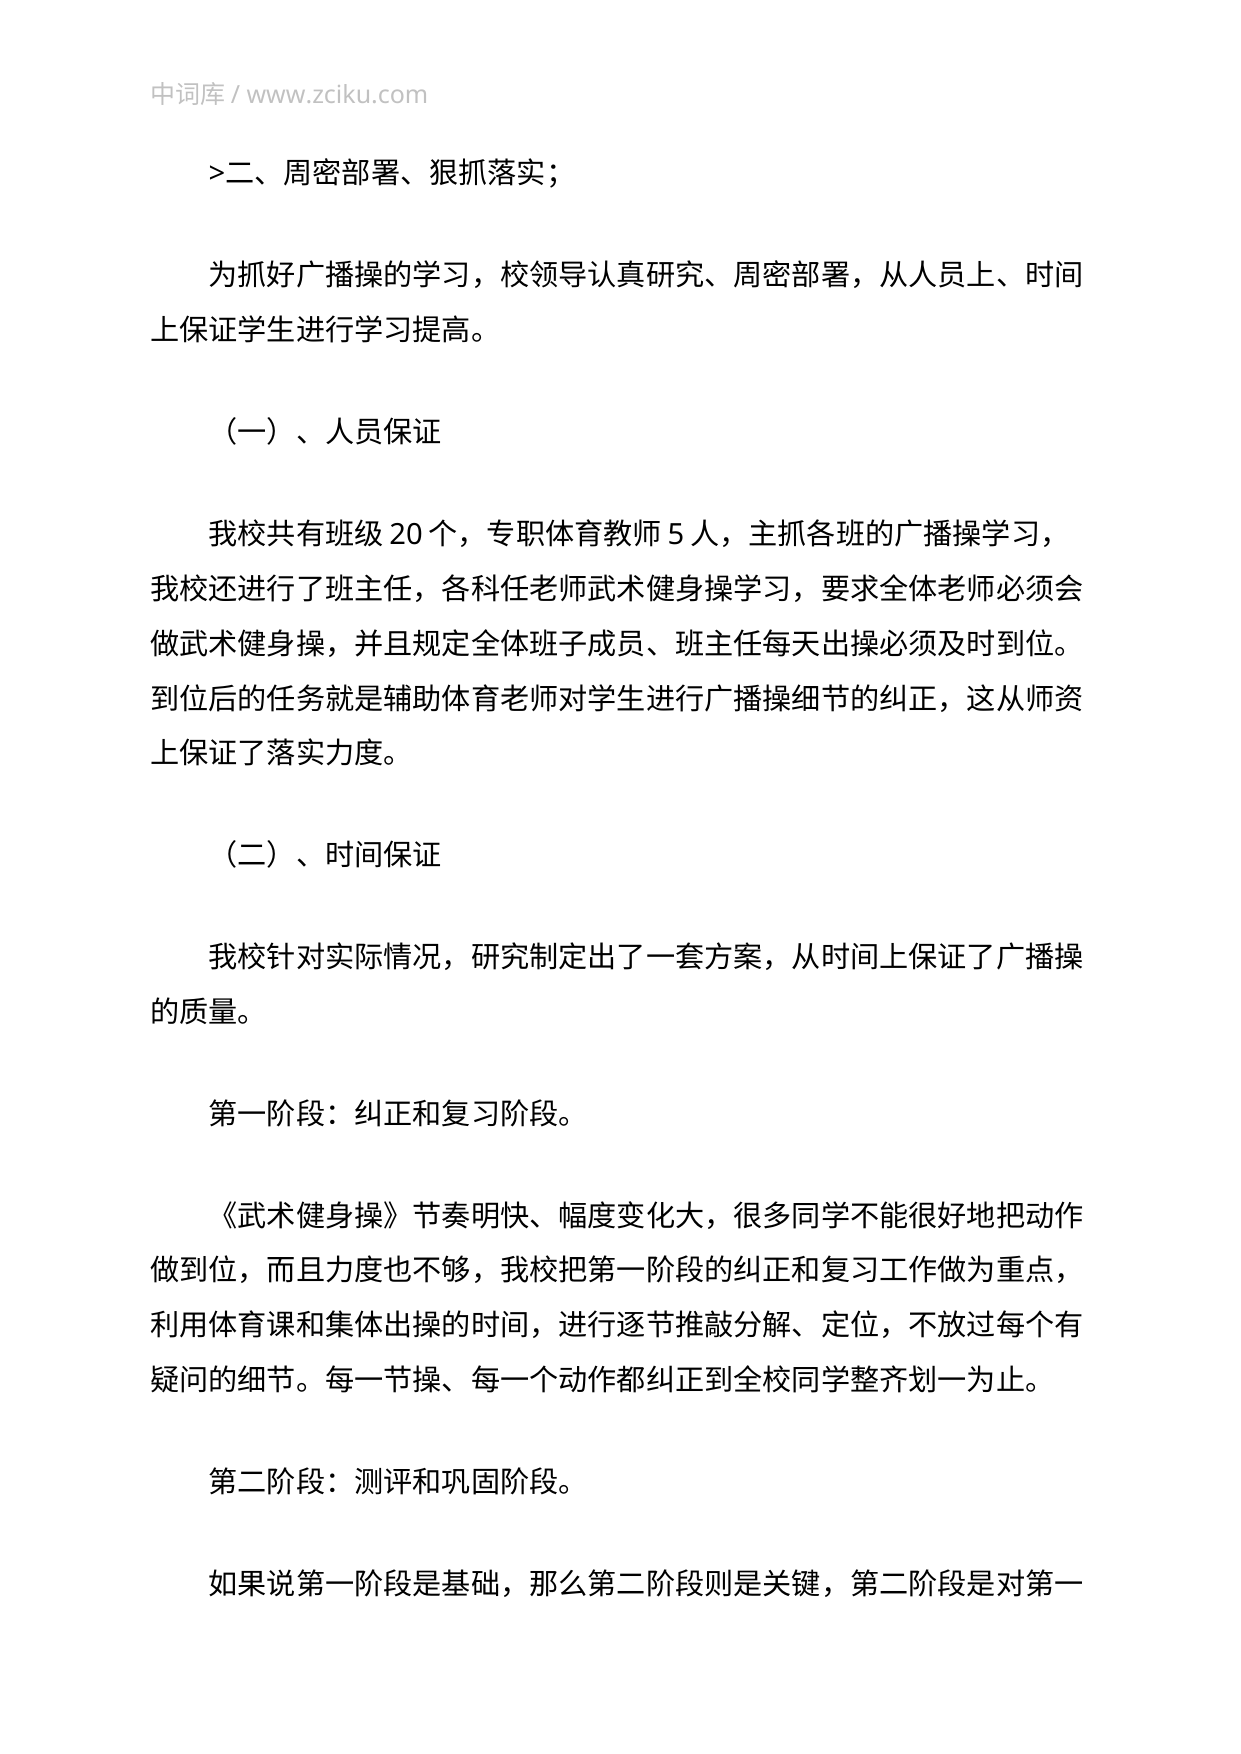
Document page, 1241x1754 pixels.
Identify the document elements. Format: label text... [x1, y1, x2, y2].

text 《武术健身操》节奏明快、幅度变化大，很多同学不能很好地把动作做到位，而且力度也不够，我校把第一阶段的纠正和复习工作做为重点，利用体育课和集体出操的时间，进行逐节推敲分解、定位，不放过每个有疑问的细节。每一节操、每一个动作都纠正到全校同学整齐划一为止。 [150, 1192, 1090, 1399]
text （一）、人员保证 [150, 409, 1090, 451]
text 我校共有班级20个，专职体育教师5人，主抓各班的广播操学习，我校还进行了班主任，各科任老师武术健身操学习，要求全体老师必须会做武术健身操，并且规定全体班子成员、班主任每天出操必须及时到位。到位后的任务就是辅助体育老师对学生进行广播操细节的纠正，这从师资上保证了落实力度。 [150, 510, 1090, 772]
text 为抓好广播操的学习，校领导认真研究、周密部署，从人员上、时间上保证学生进行学习提高。 [150, 252, 1090, 349]
text （二）、时间保证 [150, 832, 1090, 874]
text 我校针对实际情况，研究制定出了一套方案，从时间上保证了广播操的质量。 [150, 934, 1090, 1031]
text 第二阶段：测评和巩固阶段。 [150, 1458, 1090, 1501]
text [150, 1560, 1090, 1603]
text 第一阶段：纠正和复习阶段。 [150, 1090, 1090, 1133]
text >二、周密部署、狠抓落实； [150, 150, 1090, 192]
